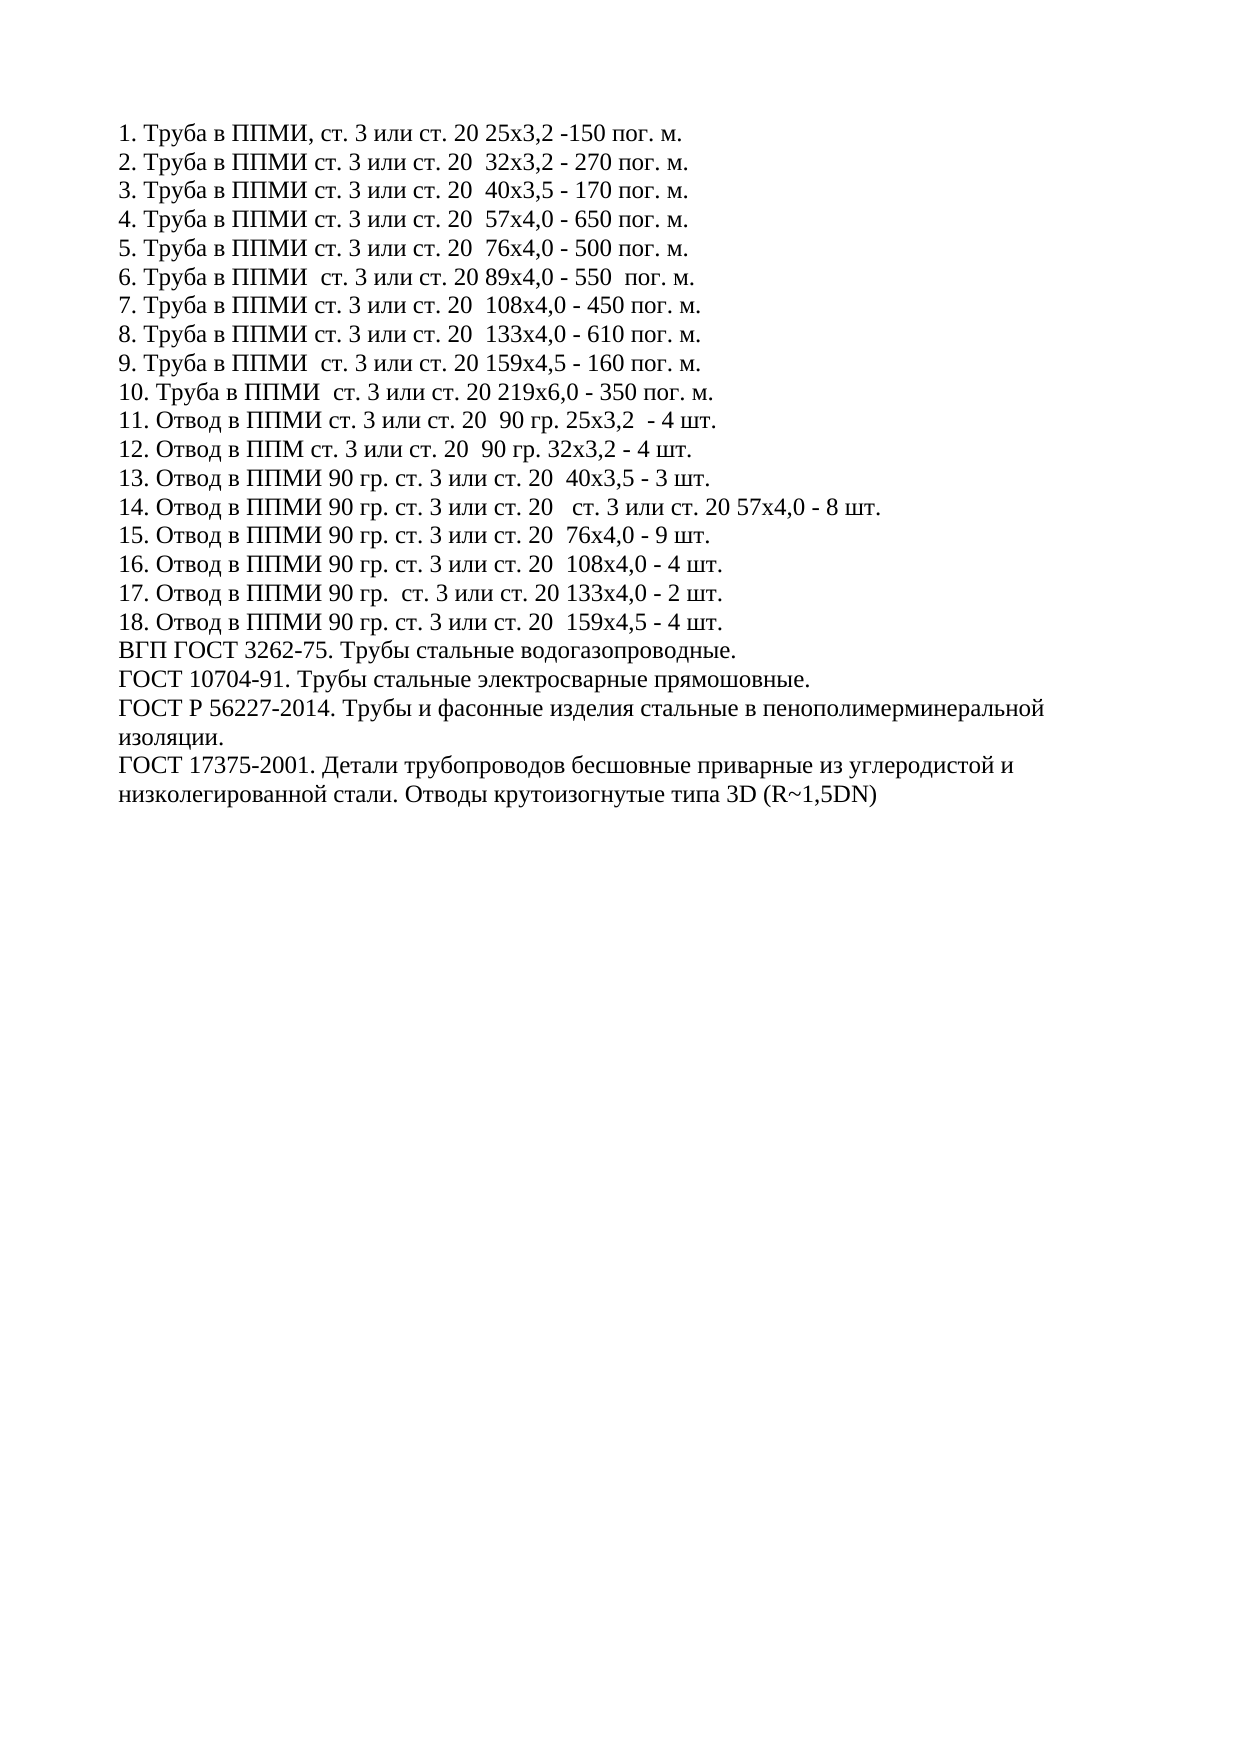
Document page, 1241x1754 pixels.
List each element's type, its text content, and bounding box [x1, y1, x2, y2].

text 18. Отвод в ППМИ 90 гр. ст. 3 или ст. 20 159х4,5 - 4 шт. [118, 607, 1122, 636]
text 6. Труба в ППМИ ст. 3 или ст. 20 89х4,0 - 550 пог. м. [118, 262, 1122, 291]
text 1. Труба в ППМИ, ст. 3 или ст. 20 25х3,2 -150 пог. м. [118, 118, 1122, 147]
text 11. Отвод в ППМИ ст. 3 или ст. 20 90 гр. 25х3,2 - 4 шт. [118, 406, 1122, 434]
text 12. Отвод в ППМ ст. 3 или ст. 20 90 гр. 32х3,2 - 4 шт. [118, 434, 1122, 463]
text ВГП ГОСТ 3262-75. Трубы стальные водогазопроводные. [118, 636, 1122, 664]
text ГОСТ Р 56227-2014. Трубы и фасонные изделия стальные в пенополимерминеральной изоляции. [118, 693, 1122, 751]
text 9. Труба в ППМИ ст. 3 или ст. 20 159х4,5 - 160 пог. м. [118, 348, 1122, 377]
text 8. Труба в ППМИ ст. 3 или ст. 20 133х4,0 - 610 пог. м. [118, 319, 1122, 348]
text 4. Труба в ППМИ ст. 3 или ст. 20 57х4,0 - 650 пог. м. [118, 204, 1122, 233]
text 2. Труба в ППМИ ст. 3 или ст. 20 32х3,2 - 270 пог. м. [118, 147, 1122, 176]
text низколегированной стали. Отводы крутоизогнутые типа 3D (R~1,5DN) [118, 779, 1122, 808]
text 14. Отвод в ППМИ 90 гр. ст. 3 или ст. 20 ст. 3 или ст. 20 57х4,0 - 8 шт. [118, 492, 1122, 521]
text 17. Отвод в ППМИ 90 гр. ст. 3 или ст. 20 133х4,0 - 2 шт. [118, 578, 1122, 607]
text 15. Отвод в ППМИ 90 гр. ст. 3 или ст. 20 76х4,0 - 9 шт. [118, 521, 1122, 549]
text 3. Труба в ППМИ ст. 3 или ст. 20 40х3,5 - 170 пог. м. [118, 176, 1122, 204]
text ГОСТ 10704-91. Трубы стальные электросварные прямошовные. [118, 664, 1122, 693]
text 16. Отвод в ППМИ 90 гр. ст. 3 или ст. 20 108х4,0 - 4 шт. [118, 549, 1122, 578]
text 5. Труба в ППМИ ст. 3 или ст. 20 76х4,0 - 500 пог. м. [118, 233, 1122, 262]
text 10. Труба в ППМИ ст. 3 или ст. 20 219х6,0 - 350 пог. м. [118, 377, 1122, 406]
text ГОСТ 17375-2001. Детали трубопроводов бесшовные приварные из углеродистой и [118, 751, 1122, 779]
text 7. Труба в ППМИ ст. 3 или ст. 20 108х4,0 - 450 пог. м. [118, 291, 1122, 319]
text 13. Отвод в ППМИ 90 гр. ст. 3 или ст. 20 40х3,5 - 3 шт. [118, 463, 1122, 492]
